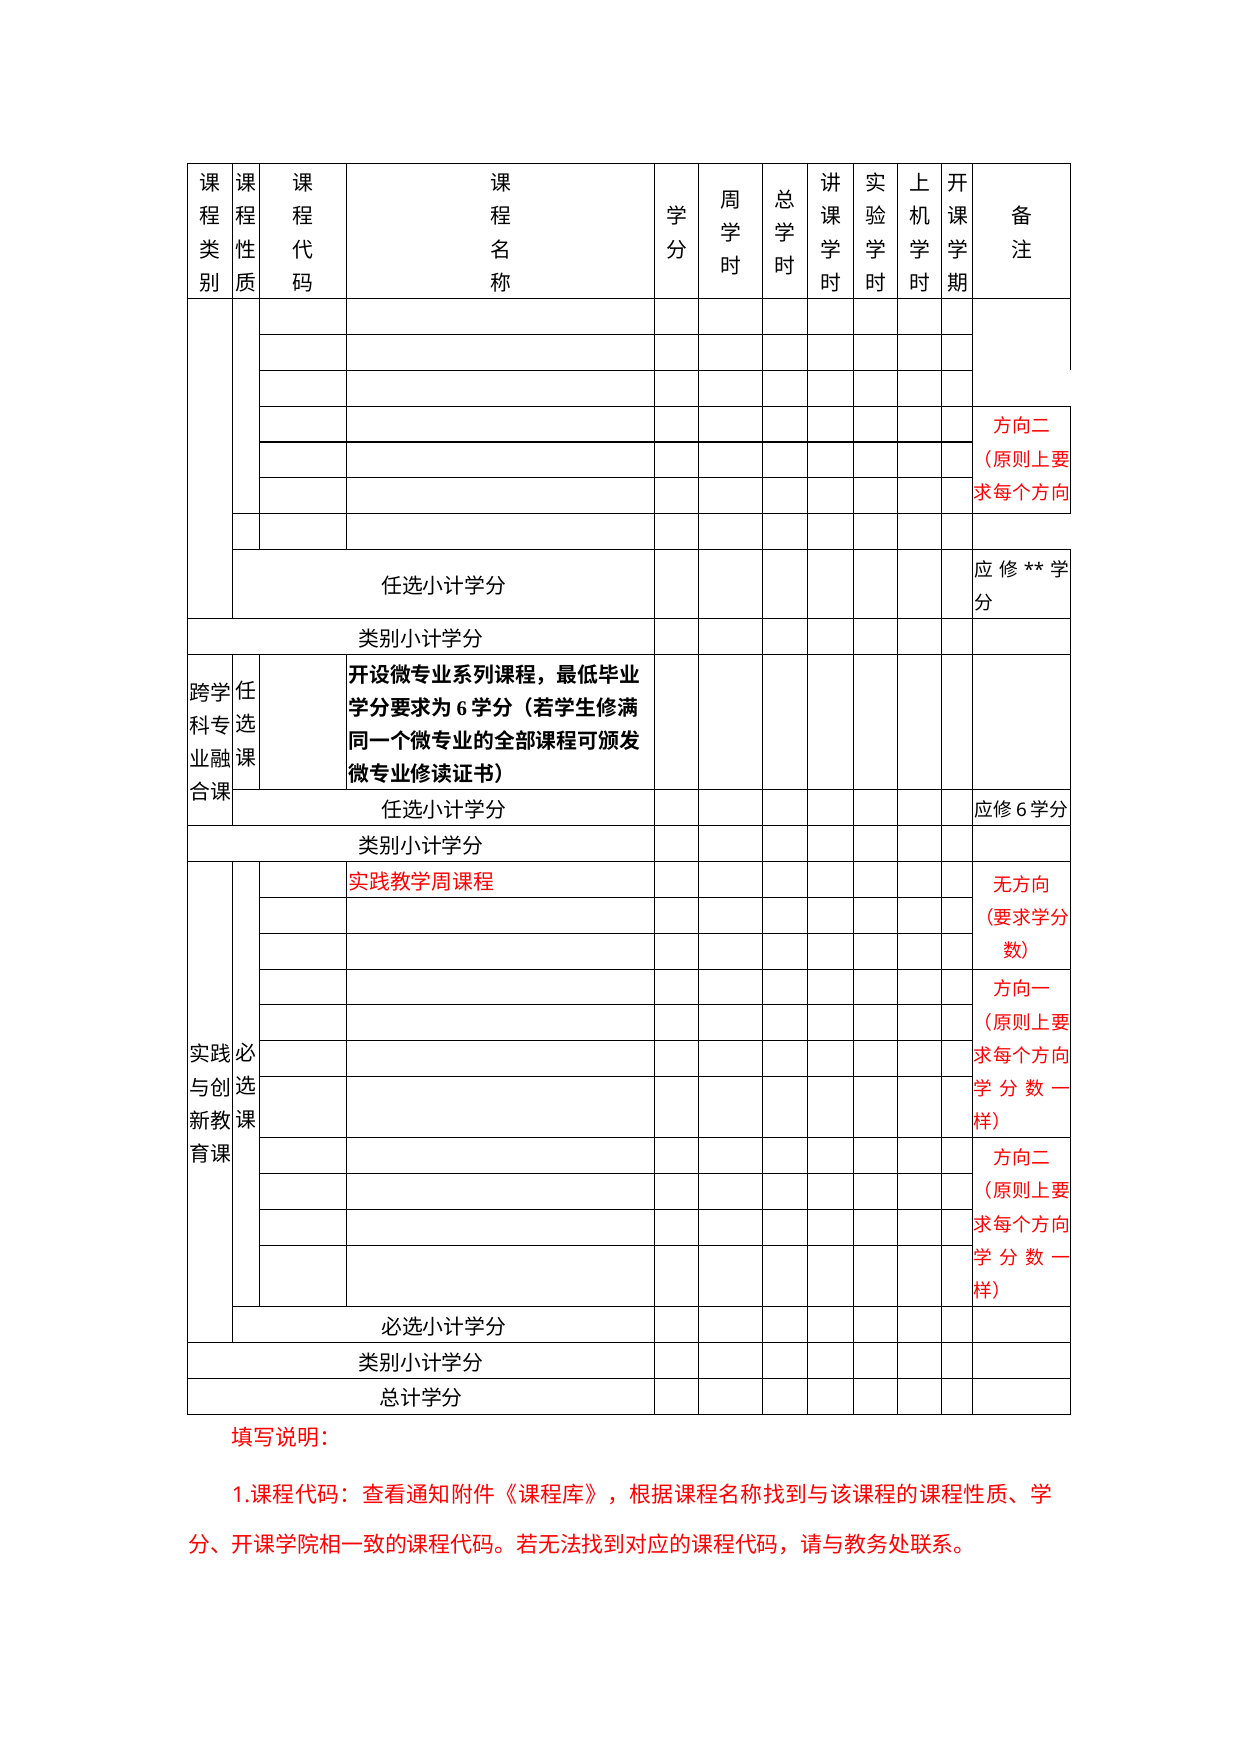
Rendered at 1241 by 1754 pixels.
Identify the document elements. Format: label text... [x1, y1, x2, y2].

table_cell [763, 970, 807, 1004]
table_cell [655, 790, 698, 825]
table_cell [898, 371, 941, 406]
table_cell [260, 1174, 346, 1209]
table_cell [699, 1210, 762, 1245]
table_cell 方向二 （原则上要求每个方向学分数一样） [973, 407, 1070, 513]
table_header 总 学 时 [763, 164, 807, 298]
table_cell [347, 514, 654, 549]
table_cell [347, 970, 654, 1004]
table_cell [942, 1077, 972, 1137]
table_cell [699, 299, 762, 334]
table_cell 类别小计学分 [188, 826, 654, 861]
table_cell [699, 550, 762, 618]
table_cell 必选小计学分 [233, 1307, 654, 1342]
table_cell [808, 1379, 853, 1413]
table_cell [655, 1210, 698, 1245]
table_cell [347, 335, 654, 370]
table_cell [260, 1005, 346, 1040]
table_cell [898, 1077, 941, 1137]
table_header 课 程 性 质 [233, 164, 259, 298]
table_cell [260, 478, 346, 513]
table_cell [942, 898, 972, 933]
table_cell [763, 1005, 807, 1040]
table_cell [854, 655, 897, 789]
table_cell [699, 898, 762, 933]
table_cell [763, 478, 807, 513]
table_cell [854, 478, 897, 513]
table_cell [260, 862, 346, 897]
table_cell [655, 826, 698, 861]
table_cell 必选课 [233, 862, 259, 1306]
table_cell [763, 898, 807, 933]
table_cell 无方向 （要求学分数） [973, 862, 1070, 968]
table_cell [808, 970, 853, 1004]
table_cell [854, 1041, 897, 1076]
table_cell [898, 478, 941, 513]
table_cell [655, 335, 698, 370]
table_cell [854, 1077, 897, 1137]
table_cell [854, 407, 897, 441]
table_cell [260, 1210, 346, 1245]
table_cell [655, 550, 698, 618]
table_cell [763, 655, 807, 789]
table_cell [854, 1138, 897, 1173]
table_cell [898, 655, 941, 789]
table_cell [260, 1077, 346, 1137]
table_cell [942, 1138, 972, 1173]
table_cell [898, 550, 941, 618]
table_cell [942, 1005, 972, 1040]
table_cell [942, 1379, 972, 1413]
table_cell [898, 1005, 941, 1040]
table_cell [808, 898, 853, 933]
table_cell [699, 514, 762, 549]
table_cell [854, 862, 897, 897]
table_header 课 程 类 别 [188, 164, 232, 298]
table_cell [854, 514, 897, 549]
table_cell [763, 862, 807, 897]
table_cell [699, 335, 762, 370]
table_cell [763, 1041, 807, 1076]
table_cell [854, 826, 897, 861]
table_cell [808, 443, 853, 477]
table_cell [260, 371, 346, 406]
table_cell [942, 655, 972, 789]
table_cell [347, 443, 654, 477]
table_cell [854, 1379, 897, 1413]
table_cell [808, 335, 853, 370]
table_cell 总计学分 [188, 1379, 654, 1413]
table_cell [347, 934, 654, 968]
table_cell [260, 1041, 346, 1076]
table_cell [808, 1210, 853, 1245]
table_cell [347, 898, 654, 933]
table_cell [808, 1246, 853, 1306]
table_cell [854, 934, 897, 968]
table_cell [898, 1343, 941, 1378]
table_cell [854, 898, 897, 933]
table_cell [347, 1077, 654, 1137]
table_cell [699, 1307, 762, 1342]
table_cell [347, 407, 654, 441]
table_cell [808, 478, 853, 513]
table_cell [973, 655, 1070, 789]
table_cell 类别小计学分 [188, 1343, 654, 1378]
table_cell 实践与创新教育课 [188, 862, 232, 1342]
table_cell [898, 790, 941, 825]
table_cell [655, 1379, 698, 1413]
table_cell [898, 299, 941, 334]
table_cell [763, 1379, 807, 1413]
table_cell [655, 655, 698, 789]
table_cell [655, 1077, 698, 1137]
table_cell [898, 443, 941, 477]
table_cell [763, 1210, 807, 1245]
table_cell [973, 619, 1070, 654]
table_cell 跨学科专业融合课 [188, 655, 232, 825]
table_cell [655, 299, 698, 334]
table_cell [854, 790, 897, 825]
table_cell [898, 898, 941, 933]
table_cell [655, 934, 698, 968]
table_cell [763, 1174, 807, 1209]
table_cell [699, 1077, 762, 1137]
table_cell [808, 299, 853, 334]
table_cell [808, 1343, 853, 1378]
table_cell [347, 478, 654, 513]
table_cell [655, 443, 698, 477]
table_cell [763, 550, 807, 618]
table_cell [763, 407, 807, 441]
table_cell [260, 299, 346, 334]
table_cell [898, 934, 941, 968]
table_cell [763, 514, 807, 549]
table_cell [942, 934, 972, 968]
table_cell [763, 299, 807, 334]
table_cell [699, 407, 762, 441]
table_cell [898, 1041, 941, 1076]
table_cell [942, 790, 972, 825]
table_cell [942, 299, 972, 334]
table_cell [854, 371, 897, 406]
table_cell [655, 1343, 698, 1378]
table_cell [898, 1138, 941, 1173]
table_cell [898, 1246, 941, 1306]
table_cell [260, 407, 346, 441]
table_cell [260, 655, 346, 789]
table_cell [699, 1005, 762, 1040]
table_cell 应修6学分 [973, 790, 1070, 825]
table_cell [854, 335, 897, 370]
table_cell [898, 619, 941, 654]
table_cell [763, 1307, 807, 1342]
table_cell [655, 478, 698, 513]
table_cell [347, 1174, 654, 1209]
table_cell [854, 1307, 897, 1342]
table_cell [808, 655, 853, 789]
table_cell [808, 1307, 853, 1342]
table_cell [942, 1246, 972, 1306]
table_cell [347, 1246, 654, 1306]
table_cell [655, 970, 698, 1004]
table_cell [260, 934, 346, 968]
table_cell [942, 1174, 972, 1209]
table_cell [898, 335, 941, 370]
table_header 课 程 代 码 [260, 164, 346, 298]
table_cell [973, 1307, 1070, 1342]
table_cell [808, 790, 853, 825]
table_cell [699, 619, 762, 654]
table_cell [898, 407, 941, 441]
table_cell [347, 1138, 654, 1173]
table_cell [763, 790, 807, 825]
table_cell [854, 299, 897, 334]
table_cell [808, 1041, 853, 1076]
table_cell [942, 514, 972, 549]
table_cell [808, 862, 853, 897]
table_cell [763, 826, 807, 861]
table_cell [942, 1210, 972, 1245]
table_cell [942, 970, 972, 1004]
table_header 实 验 学 时 [854, 164, 897, 298]
table_cell [854, 1005, 897, 1040]
table_cell [763, 1246, 807, 1306]
table_cell [655, 371, 698, 406]
table_header 课 程 名 称 [347, 164, 654, 298]
table_cell [655, 1041, 698, 1076]
table_cell [655, 1307, 698, 1342]
table_cell [699, 826, 762, 861]
table_cell [260, 443, 346, 477]
table_cell [808, 550, 853, 618]
table_cell [260, 1246, 346, 1306]
table_cell [942, 371, 972, 406]
table_cell [763, 335, 807, 370]
table_cell [808, 934, 853, 968]
table_cell [699, 862, 762, 897]
table_cell [808, 1138, 853, 1173]
table_cell [763, 934, 807, 968]
table_cell [854, 1174, 897, 1209]
table_cell [854, 1210, 897, 1245]
table_cell [763, 619, 807, 654]
table_cell [808, 371, 853, 406]
table_cell [699, 934, 762, 968]
table_cell [763, 1077, 807, 1137]
table_cell [347, 1210, 654, 1245]
table_cell [942, 335, 972, 370]
table_cell [260, 335, 346, 370]
table_cell [808, 1005, 853, 1040]
table_cell [898, 1210, 941, 1245]
table_cell [260, 970, 346, 1004]
table_cell [973, 826, 1070, 861]
table_cell [808, 619, 853, 654]
table_cell [898, 514, 941, 549]
table_cell [808, 1174, 853, 1209]
table_cell [347, 1041, 654, 1076]
table_cell [854, 1246, 897, 1306]
table_cell [699, 371, 762, 406]
table_cell [898, 1307, 941, 1342]
table_cell [699, 1379, 762, 1413]
table_cell [699, 655, 762, 789]
table_cell [699, 1343, 762, 1378]
table_cell [854, 970, 897, 1004]
table_cell [898, 1174, 941, 1209]
text 填写说明： [188, 1419, 1052, 1453]
table_cell [942, 1041, 972, 1076]
table_cell 任选小计学分 [233, 790, 654, 825]
list 1.课程代码：查看通知附件《课程库》，根据课程名称找到与该课程的课程性质、学分、开课学院相一致的课程代码。若无法找到对应的课程代码，请与教务处联系。 [188, 1476, 1052, 1559]
table_cell [942, 826, 972, 861]
table_cell [655, 862, 698, 897]
table_cell [699, 478, 762, 513]
table_header 学 分 [655, 164, 698, 298]
table_header 讲 课 学 时 [808, 164, 853, 298]
table_cell [942, 1307, 972, 1342]
table_cell 方向二 （原则上要求每个方向学分数一样） [973, 1138, 1070, 1306]
table_cell [763, 1138, 807, 1173]
table_cell [347, 1005, 654, 1040]
table_cell [655, 1138, 698, 1173]
table_cell [854, 550, 897, 618]
table_cell [763, 443, 807, 477]
table_cell [808, 1077, 853, 1137]
table_cell [898, 1379, 941, 1413]
table_cell [942, 478, 972, 513]
table_cell 任选小计学分 [233, 550, 654, 618]
table_cell [699, 1174, 762, 1209]
table_cell 应修**学分 [973, 550, 1070, 618]
table_cell [699, 970, 762, 1004]
table_cell [898, 826, 941, 861]
table_cell [973, 1379, 1070, 1413]
table_cell [347, 371, 654, 406]
table_cell [260, 514, 346, 549]
table_cell [655, 1005, 698, 1040]
table_cell 开设微专业系列课程，最低毕业学分要求为6学分（若学生修满同一个微专业的全部课程可颁发微专业修读证书） [347, 655, 654, 789]
table_cell [655, 1174, 698, 1209]
table_cell [763, 371, 807, 406]
table_cell [699, 1246, 762, 1306]
table_cell [942, 862, 972, 897]
table_cell [699, 790, 762, 825]
table_header 周 学 时 [699, 164, 762, 298]
table_cell 实践教学周课程 [347, 862, 654, 897]
table_cell [347, 299, 654, 334]
table_cell [699, 1041, 762, 1076]
table_cell [942, 619, 972, 654]
table_cell 方向一 （原则上要求每个方向学分数一样） [973, 970, 1070, 1137]
table_cell [854, 1343, 897, 1378]
table_cell [260, 898, 346, 933]
table_cell [655, 407, 698, 441]
table_cell [898, 862, 941, 897]
table_cell [898, 970, 941, 1004]
table_cell [942, 1343, 972, 1378]
table_cell [260, 1138, 346, 1173]
table_cell [763, 1343, 807, 1378]
table_cell [808, 514, 853, 549]
table_header 备 注 [973, 164, 1070, 298]
table_cell [699, 443, 762, 477]
table_cell 类别小计学分 [188, 619, 654, 654]
table_cell [655, 1246, 698, 1306]
table_cell [854, 443, 897, 477]
table_cell [808, 407, 853, 441]
table_cell [942, 550, 972, 618]
table_cell [655, 898, 698, 933]
table_header 开 课 学 期 [942, 164, 972, 298]
table_cell [854, 619, 897, 654]
table_cell [973, 1343, 1070, 1378]
table_cell [942, 443, 972, 477]
table_cell 任选课 [233, 655, 259, 789]
table_cell [699, 1138, 762, 1173]
table_cell [808, 826, 853, 861]
table_cell [655, 619, 698, 654]
table_cell [942, 407, 972, 441]
table_cell [655, 514, 698, 549]
table_header 上 机 学 时 [898, 164, 941, 298]
